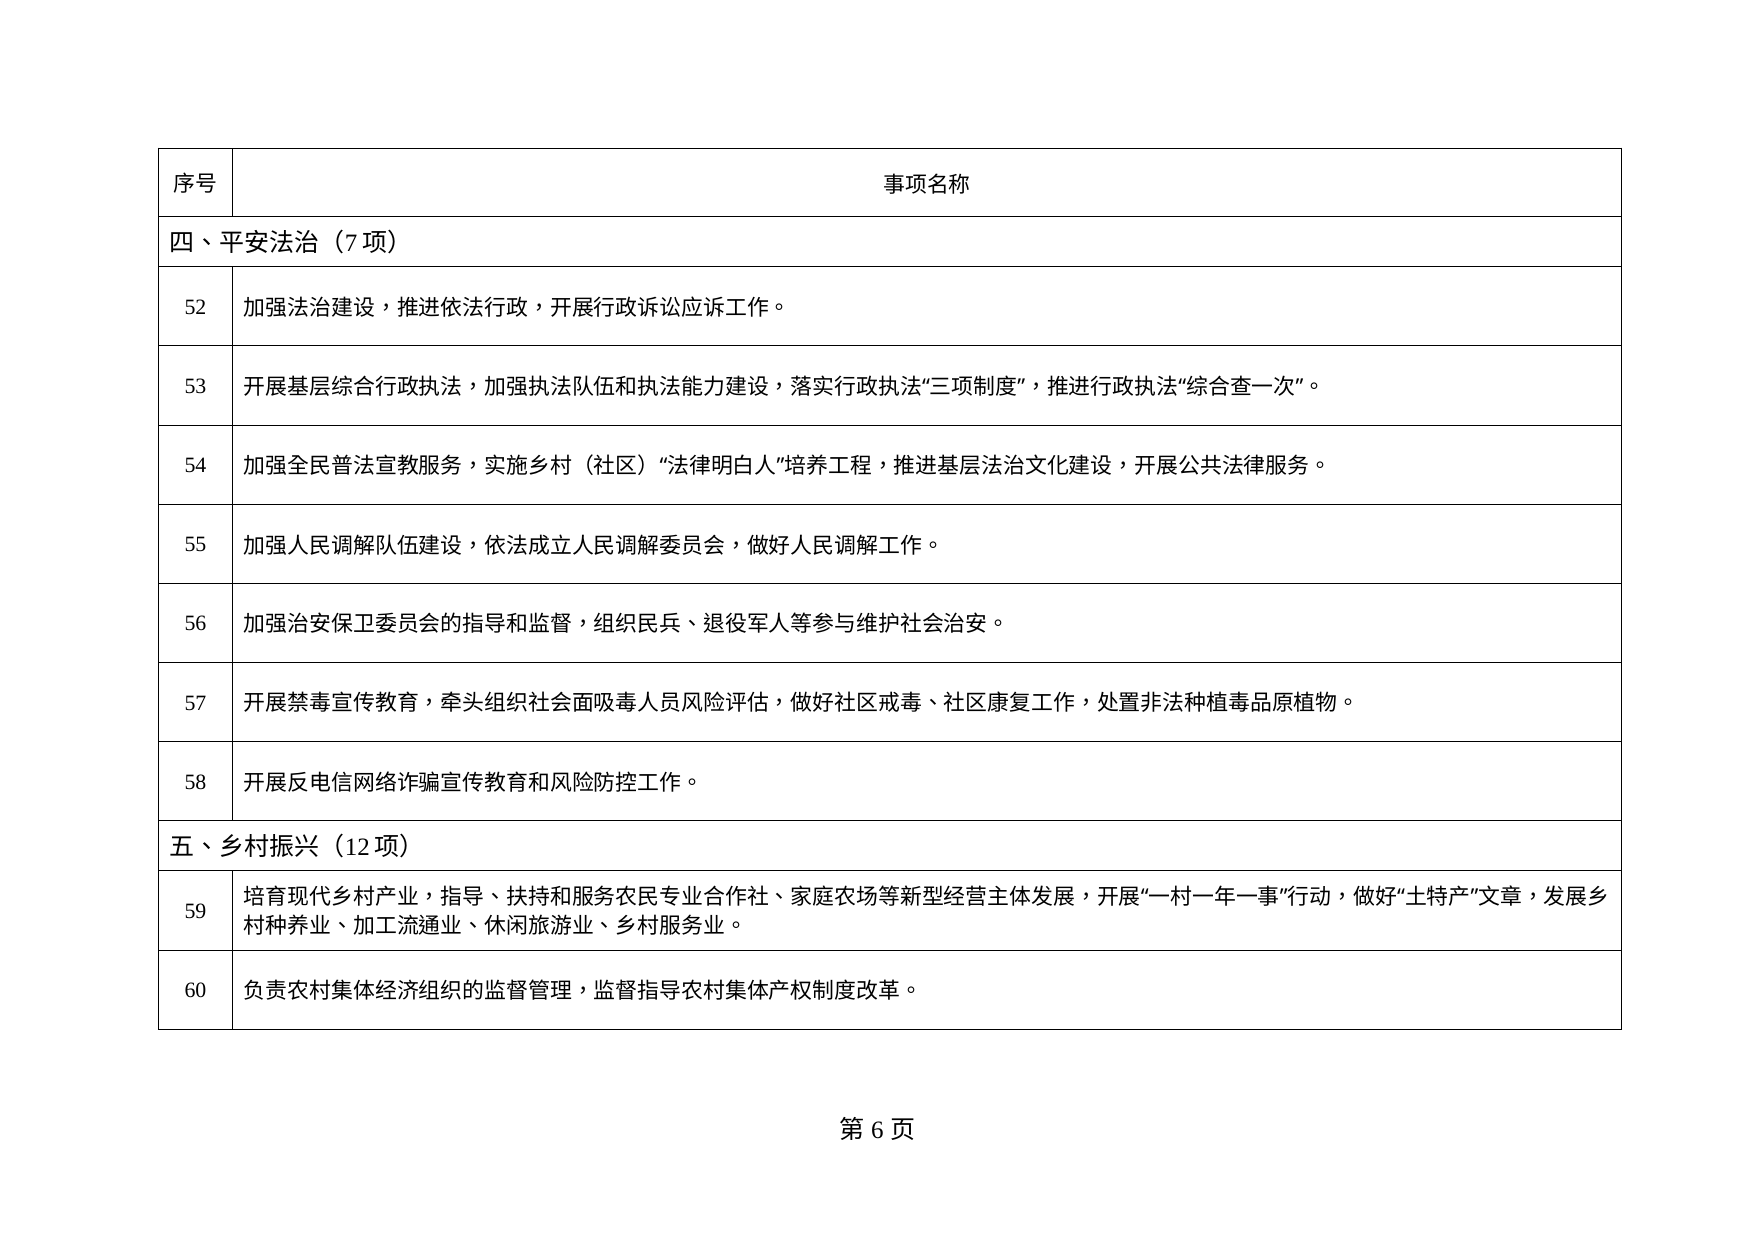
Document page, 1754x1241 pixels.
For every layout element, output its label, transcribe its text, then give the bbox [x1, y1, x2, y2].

table_cell 55 [159, 505, 232, 583]
table_cell 加强人民调解队伍建设，依法成立人民调解委员会，做好人民调解工作。 [233, 505, 1621, 583]
table_cell 开展反电信网络诈骗宣传教育和风险防控工作。 [233, 742, 1621, 820]
table_cell 培育现代乡村产业，指导、扶持和服务农民专业合作社、家庭农场等新型经营主体发展，开展“一村一年一事”行动，做好“土特产”文章，发展乡村种养业、加工流通业、休闲旅游业、乡村服务业。 [233, 871, 1621, 949]
table_header 序号 [159, 149, 232, 216]
table_cell 57 [159, 663, 232, 741]
table_cell 加强治安保卫委员会的指导和监督，组织民兵、退役军人等参与维护社会治安。 [233, 584, 1621, 662]
table_header 事项名称 [233, 149, 1621, 216]
table_cell 56 [159, 584, 232, 662]
table_cell 52 [159, 267, 232, 345]
table_cell 四、平安法治（7项） [159, 217, 1621, 266]
table_cell 60 [159, 951, 232, 1029]
table_cell 五、乡村振兴（12项） [159, 821, 1621, 870]
table_cell 加强法治建设，推进依法行政，开展行政诉讼应诉工作。 [233, 267, 1621, 345]
table_cell 加强全民普法宣教服务，实施乡村（社区）“法律明白人”培养工程，推进基层法治文化建设，开展公共法律服务。 [233, 426, 1621, 504]
table_cell 53 [159, 346, 232, 424]
table_cell 开展禁毒宣传教育，牵头组织社会面吸毒人员风险评估，做好社区戒毒、社区康复工作，处置非法种植毒品原植物。 [233, 663, 1621, 741]
table_cell 54 [159, 426, 232, 504]
table_cell 开展基层综合行政执法，加强执法队伍和执法能力建设，落实行政执法“三项制度”，推进行政执法“综合查一次”。 [233, 346, 1621, 424]
table_cell 负责农村集体经济组织的监督管理，监督指导农村集体产权制度改革。 [233, 951, 1621, 1029]
table_cell 58 [159, 742, 232, 820]
table_cell 59 [159, 871, 232, 949]
